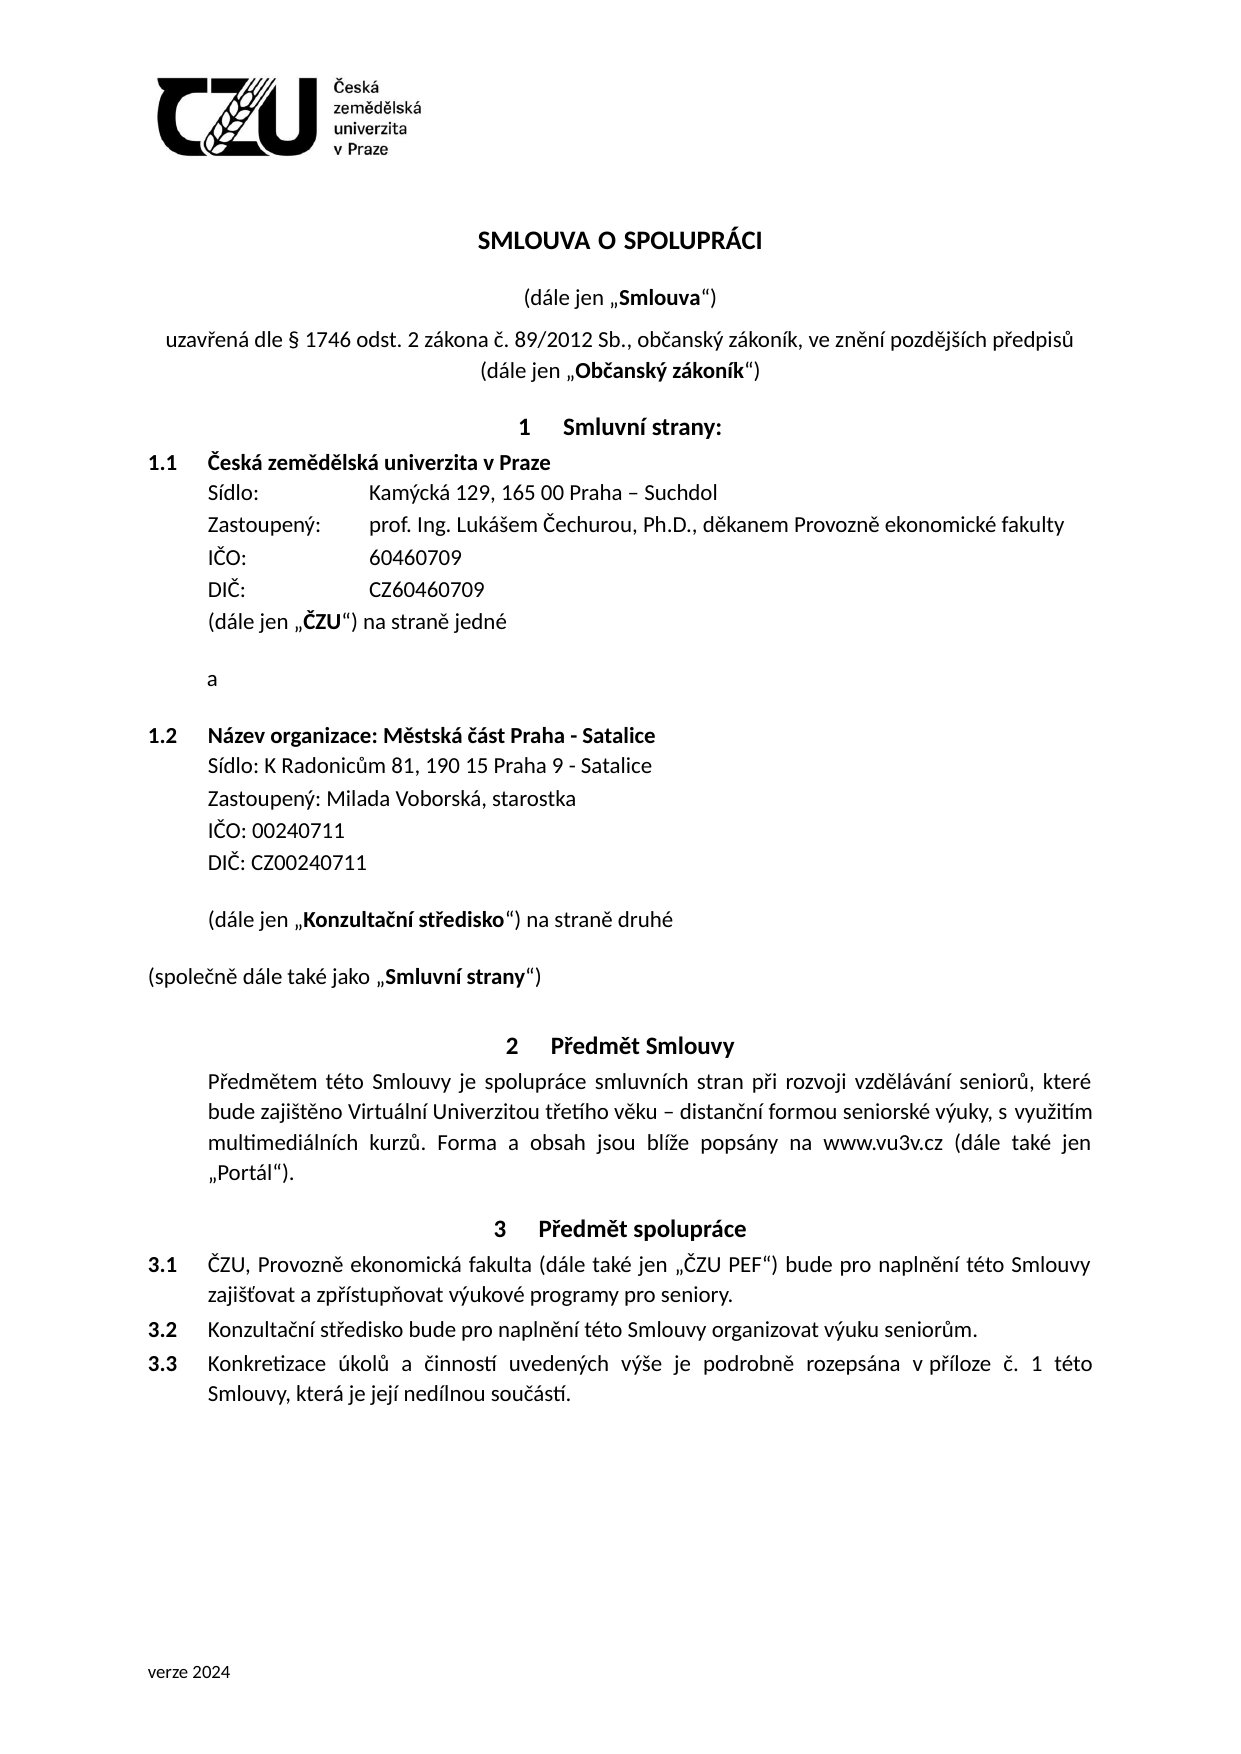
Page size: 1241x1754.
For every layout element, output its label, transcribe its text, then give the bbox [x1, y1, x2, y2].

text Zastoupený: Milada Voborská, starostka [148, 784, 1093, 812]
subtitle Předmět spolupráce [148, 1213, 1093, 1244]
subtitle Konkretizace úkolů a činností uvedených výše je podrobně rozepsána v příloze č. 1 této Smlouvy, která je její nedílnou součástí. [148, 1349, 1093, 1407]
text Sídlo: K Radonicům 81, 190 15 Praha 9 - Satalice [148, 752, 1093, 779]
text a [148, 664, 1093, 692]
subtitle Smluvní strany: [148, 411, 1093, 441]
text IČO: 00240711 [148, 816, 1093, 844]
text (společně dále také jako „Smluvní strany“) [148, 962, 1093, 991]
subtitle Předmětem této Smlouvy je spolupráce smluvních stran při rozvoji vzdělávání seniorů, které bude zajištěno Virtuální Univerzitou třetího věku – distanční formou seniorské výuky, s využitím multimediálních kurzů. Forma a obsah jsou blíže popsány na www.vu3v.cz (dále také jen „Portál“). [208, 1067, 1093, 1186]
text DIČ: CZ00240711 [148, 848, 1093, 876]
text (dále jen „Smlouva“) [148, 283, 1093, 311]
text (dále jen „Konzultační středisko“) na straně druhé [148, 905, 1093, 933]
subtitle Předmět Smlouvy [148, 1030, 1093, 1061]
text uzavřená dle § 1746 odst. 2 zákona č. 89/2012 Sb., občanský zákoník, ve znění pozdějších předpisů (dále jen „Občanský zákoník“) [148, 326, 1093, 384]
subtitle Konzultační středisko bude pro naplnění této Smlouvy organizovat výuku seniorům. [148, 1315, 1093, 1343]
text smlouva o spolupráci [148, 217, 1093, 258]
subtitle ČZU, Provozně ekonomická fakulta (dále také jen „ČZU PEF“) bude pro naplnění této Smlouvy zajišťovat a zpřístupňovat výukové programy pro seniory. [148, 1250, 1093, 1308]
subtitle Název organizace: Městská část Praha - Satalice [148, 721, 1093, 749]
text IČO: 60460709 [148, 543, 1093, 571]
text (dále jen „ČZU“) na straně jedné [148, 607, 1093, 635]
text Sídlo: Kamýcká 129, 165 00 Praha – Suchdol [148, 478, 1093, 506]
text DIČ: CZ60460709 [148, 575, 1093, 603]
subtitle Česká zemědělská univerzita v Praze [148, 448, 1093, 476]
text Zastoupený: prof. Ing. Lukášem Čechurou, Ph.D., děkanem Provozně ekonomické fakulty [208, 510, 1093, 538]
picture [147, 73, 429, 164]
